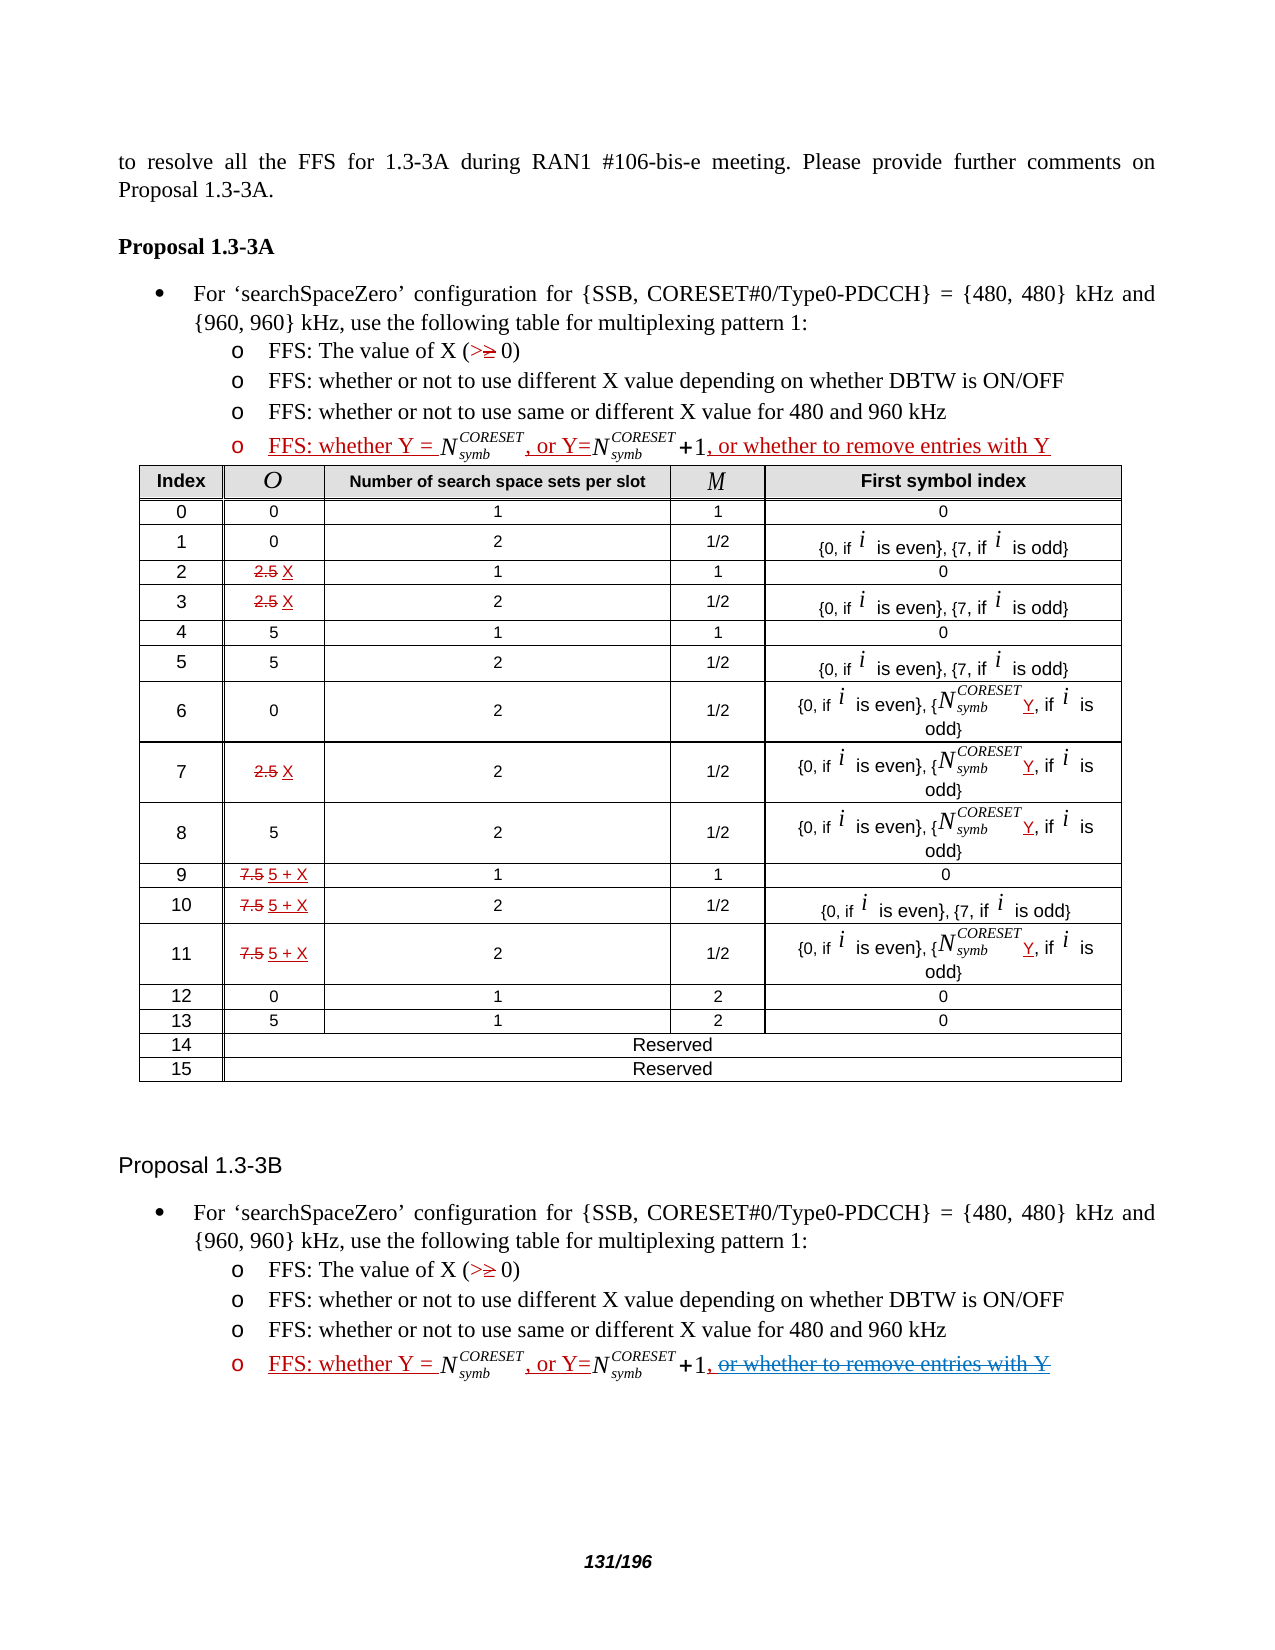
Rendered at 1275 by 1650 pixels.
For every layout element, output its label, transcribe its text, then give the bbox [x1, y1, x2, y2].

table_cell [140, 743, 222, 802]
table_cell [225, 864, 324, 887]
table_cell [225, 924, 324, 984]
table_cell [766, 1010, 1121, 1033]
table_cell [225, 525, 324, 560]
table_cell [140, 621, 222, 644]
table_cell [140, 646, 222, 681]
list FFS: whether or not to use different X value depending on whether DBTW is ON/OFF [231, 367, 1157, 396]
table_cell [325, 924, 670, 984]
list FFS: whether or not to use same or different X value for 480 and 960 kHz [231, 1317, 1157, 1345]
list FFS: The value of X (>≥ 0) [231, 337, 1157, 365]
list FFS: The value of X (>≥ 0) [231, 1256, 1157, 1284]
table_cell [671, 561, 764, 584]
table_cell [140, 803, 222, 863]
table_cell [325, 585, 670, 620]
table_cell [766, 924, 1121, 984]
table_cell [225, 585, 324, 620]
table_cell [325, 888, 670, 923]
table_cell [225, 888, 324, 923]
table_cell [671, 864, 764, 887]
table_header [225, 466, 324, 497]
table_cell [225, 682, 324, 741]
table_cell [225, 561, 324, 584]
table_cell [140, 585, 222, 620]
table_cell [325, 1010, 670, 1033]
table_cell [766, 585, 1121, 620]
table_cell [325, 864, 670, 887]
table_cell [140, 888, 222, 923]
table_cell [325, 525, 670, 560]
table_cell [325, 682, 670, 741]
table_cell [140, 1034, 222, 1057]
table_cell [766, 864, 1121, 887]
text Proposal 1.3-3A [118, 233, 1157, 259]
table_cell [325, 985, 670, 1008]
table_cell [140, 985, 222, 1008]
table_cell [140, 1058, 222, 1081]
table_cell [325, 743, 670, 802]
subtitle Proposal 1.3-3B [118, 1152, 1157, 1178]
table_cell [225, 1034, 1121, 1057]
list FFS: whether Y = , or Y=, or whether to remove entries with Y [231, 1347, 1157, 1382]
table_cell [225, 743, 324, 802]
list For ‘searchSpaceZero’ configuration for {SSB, CORESET#0/Type0-PDCCH} = {480, 480} kHz and {960, 960} kHz, use the following table for multiplexing pattern 1: [156, 1199, 1157, 1254]
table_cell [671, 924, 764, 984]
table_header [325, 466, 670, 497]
list For ‘searchSpaceZero’ configuration for {SSB, CORESET#0/Type0-PDCCH} = {480, 480} kHz and {960, 960} kHz, use the following table for multiplexing pattern 1: [156, 280, 1157, 335]
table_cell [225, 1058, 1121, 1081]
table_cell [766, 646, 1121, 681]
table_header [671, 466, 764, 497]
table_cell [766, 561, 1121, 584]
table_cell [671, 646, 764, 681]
list FFS: whether or not to use same or different X value for 480 and 960 kHz [231, 398, 1157, 426]
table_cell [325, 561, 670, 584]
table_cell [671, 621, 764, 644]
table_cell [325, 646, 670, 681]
list FFS: whether or not to use different X value depending on whether DBTW is ON/OFF [231, 1286, 1157, 1314]
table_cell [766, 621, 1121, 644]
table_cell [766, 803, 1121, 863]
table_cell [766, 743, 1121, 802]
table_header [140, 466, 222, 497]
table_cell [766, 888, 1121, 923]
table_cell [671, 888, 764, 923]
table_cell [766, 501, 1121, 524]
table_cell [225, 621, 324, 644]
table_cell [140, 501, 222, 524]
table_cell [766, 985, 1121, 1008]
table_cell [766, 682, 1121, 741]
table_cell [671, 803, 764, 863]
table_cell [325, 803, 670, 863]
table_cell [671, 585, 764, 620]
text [118, 148, 1157, 202]
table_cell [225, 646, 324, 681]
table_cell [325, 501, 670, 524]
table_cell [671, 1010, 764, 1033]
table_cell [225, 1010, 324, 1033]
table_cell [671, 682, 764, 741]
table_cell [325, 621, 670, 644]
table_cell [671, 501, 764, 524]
list FFS: whether Y = , or Y=, or whether to remove entries with Y [231, 428, 1157, 463]
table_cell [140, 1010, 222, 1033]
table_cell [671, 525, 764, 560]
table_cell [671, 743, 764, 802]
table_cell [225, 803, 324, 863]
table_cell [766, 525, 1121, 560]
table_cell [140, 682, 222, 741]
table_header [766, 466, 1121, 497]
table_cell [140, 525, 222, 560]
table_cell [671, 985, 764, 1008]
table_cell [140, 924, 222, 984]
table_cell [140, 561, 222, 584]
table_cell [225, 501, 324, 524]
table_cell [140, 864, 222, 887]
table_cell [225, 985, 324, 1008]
